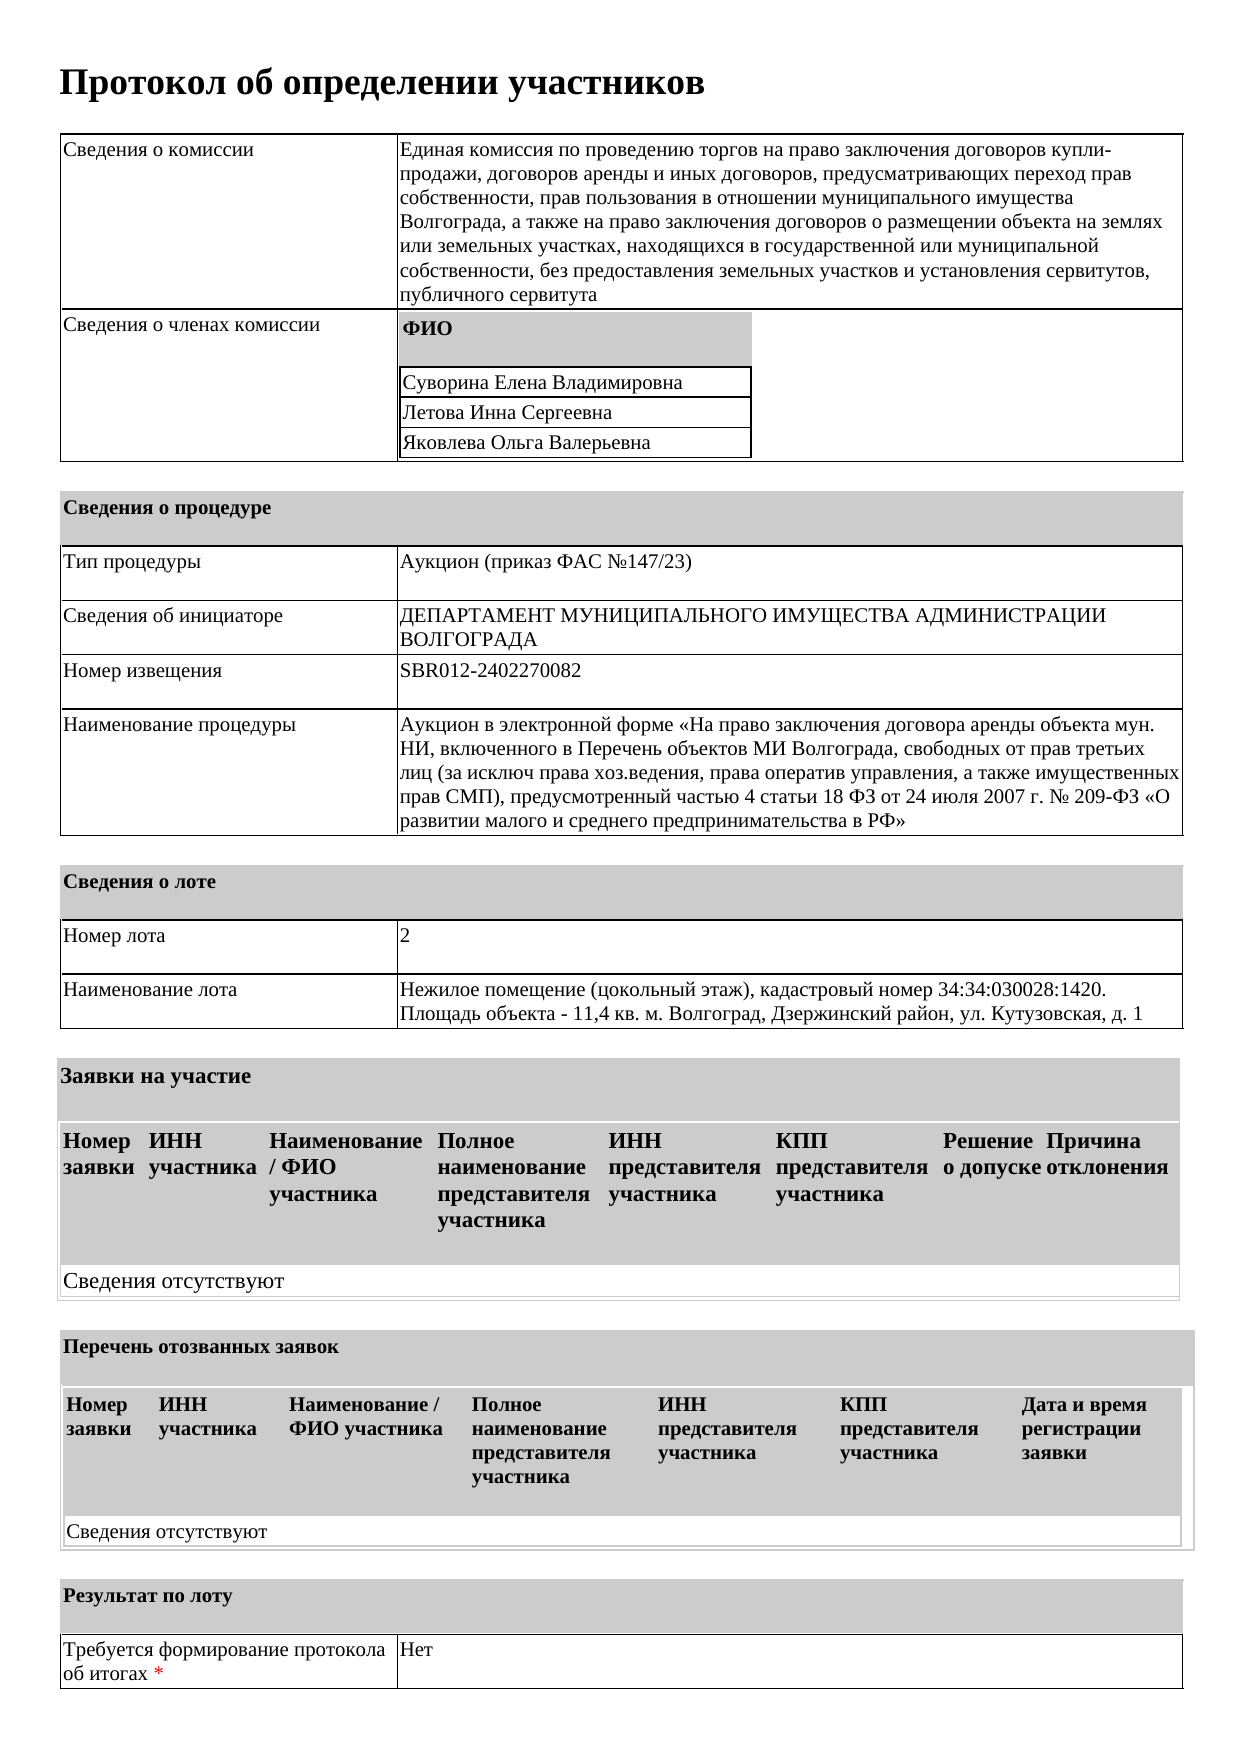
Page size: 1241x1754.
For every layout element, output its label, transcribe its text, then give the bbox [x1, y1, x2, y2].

table_cell Сведения об инициаторе [61, 601, 397, 654]
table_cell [61, 1635, 397, 1688]
table_cell Нежилое помещение (цокольный этаж), кадастровый номер 34:34:030028:1420. Площадь объекта - 11,4 кв. м. Волгоград, Дзержинский район, ул. Кутузовская, д. 1 [398, 975, 1182, 1028]
table_header Перечень отозванных заявок [61, 1332, 1193, 1384]
table_cell [398, 310, 1182, 461]
table_cell Тип процедуры [61, 546, 397, 599]
table_cell Номер извещения [61, 655, 397, 708]
subtitle Протокол об определении участников [59, 59, 1181, 102]
table_cell Сведения о членах комиссии [61, 309, 397, 461]
table_cell [61, 1385, 1193, 1549]
table_cell 2 [398, 921, 1182, 973]
table_cell Номер лота [61, 920, 397, 973]
table_header Единая комиссия по проведению торгов на право заключения договоров купли-продажи, договоров аренды и иных договоров, предусматривающих переход прав собственности, прав пользования в отношении муниципального имущества Волгограда, а также на право заключения договоров о размещении объекта на землях или земельных участках, находящихся в государственной или муниципальной собственности, без предоставления земельных участков и установления сервитутов, публичного сервитута [398, 135, 1182, 308]
table_header Сведения о лоте [61, 866, 1182, 919]
table_cell Аукцион (приказ ФАС №147/23) [398, 547, 1182, 599]
table_header Заявки на участие [58, 1060, 1179, 1119]
table_cell [58, 1121, 1179, 1300]
table_cell Нет [398, 1635, 1182, 1688]
table_cell ДЕПАРТАМЕНТ МУНИЦИПАЛЬНОГО ИМУЩЕСТВА АДМИНИСТРАЦИИ ВОЛГОГРАДА [398, 601, 1182, 654]
table_cell Аукцион в электронной форме «На право заключения договора аренды объекта мун. НИ, включенного в Перечень объектов МИ Волгограда, свободных от прав третьих лиц (за исключ права хоз.ведения, права оператив управления, а также имущественных прав СМП), предусмотренный частью 4 статьи 18 ФЗ от 24 июля 2007 г. № 209-ФЗ «О развитии малого и среднего предпринимательства в РФ» [398, 710, 1182, 834]
table_header Результат по лоту [61, 1581, 1182, 1633]
table_header Сведения о комиссии [61, 135, 397, 308]
table_cell SBR012-2402270082 [398, 655, 1182, 708]
table_cell Наименование процедуры [61, 709, 397, 834]
table_cell Наименование лота [61, 974, 397, 1028]
table_header Сведения о процедуре [61, 493, 1182, 545]
